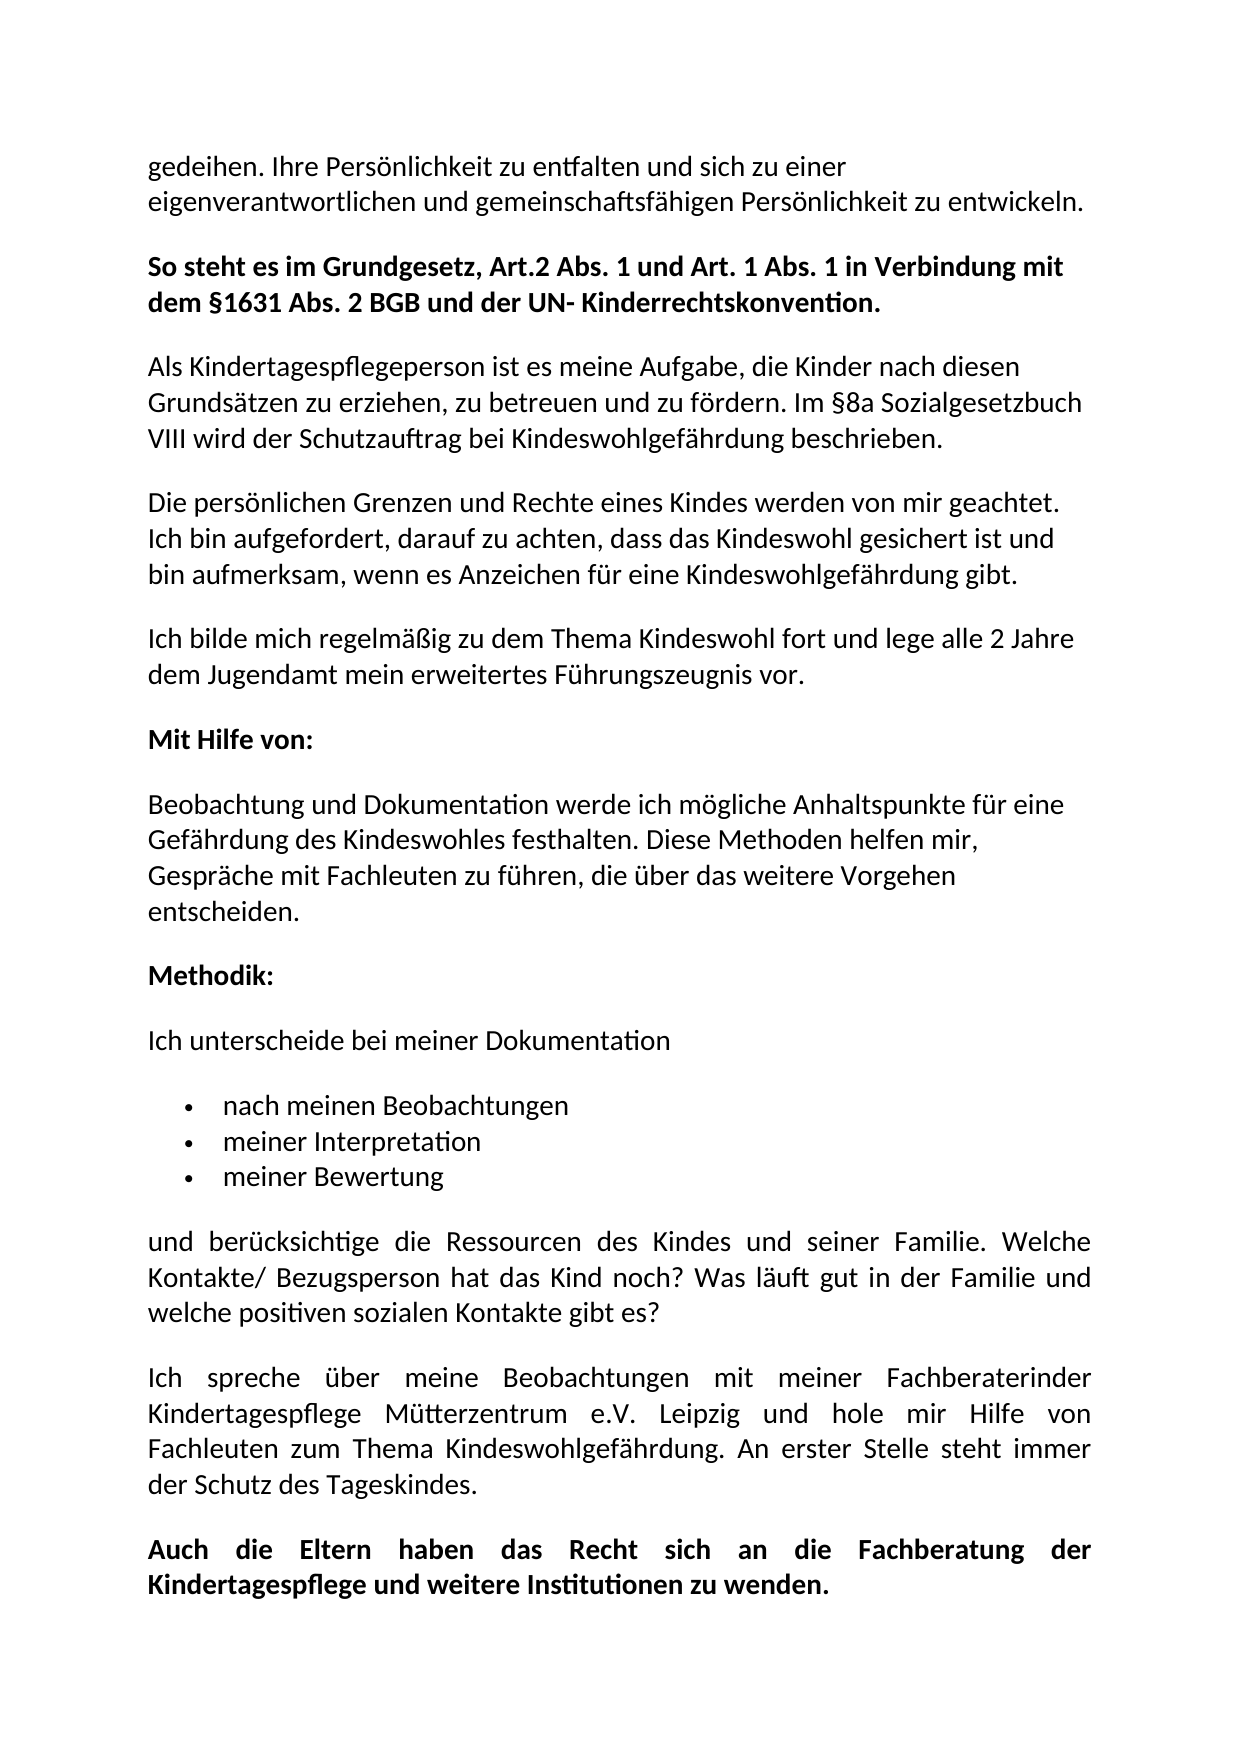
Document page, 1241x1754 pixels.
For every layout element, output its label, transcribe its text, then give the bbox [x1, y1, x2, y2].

text Beobachtung und Dokumentation werde ich mögliche Anhaltspunkte für eine Gefährdung des Kindeswohles festhalten. Diese Methoden helfen mir, Gespräche mit Fachleuten zu führen, die über das weitere Vorgehen entscheiden. [148, 786, 1093, 928]
list meiner Bewertung [185, 1217, 1093, 1252]
text Mit Hilfe von: [148, 721, 1093, 757]
text So steht es im Grundgesetz, Art.2 Abs. 1 und Art. 1 Abs. 1 in Verbindung mit dem §1631 Abs. 2 BGB und der UN- Kinderrechtskonvention. [148, 248, 1093, 319]
text Ich bilde mich regelmäßig zu dem Thema Kindeswohl fort und lege alle 2 Jahre dem Jugendamt mein erweitertes Führungszeugnis vor. [148, 621, 1093, 692]
list meiner Interpretation [185, 1152, 1093, 1187]
text Die persönlichen Grenzen und Rechte eines Kindes werden von mir geachtet. Ich bin aufgefordert, darauf zu achten, dass das Kindeswohl gesichert ist und bin aufmerksam, wenn es Anzeichen für eine Kindeswohlgefährdung gibt. [148, 484, 1093, 591]
text Als Kindertagespflegeperson ist es meine Aufgabe, die Kinder nach diesen Grundsätzen zu erziehen, zu betreuen und zu fördern. Im §8a Sozialgesetzbuch VIII wird der Schutzauftrag bei Kindeswohlgefährdung beschrieben. [148, 348, 1093, 455]
text Ich spreche über meine Beobachtungen mit meiner Fachberaterinder Kindertagespflege Mütterzentrum e.V. Leipzig und hole mir Hilfe von Fachleuten zum Thema Kindeswohlgefährdung. An erster Stelle steht immer der Schutz des Tageskindes. [148, 1417, 1093, 1560]
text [148, 148, 1093, 219]
list nach meinen Beobachtungen [185, 1087, 1093, 1123]
text Ich unterscheide bei meiner Dokumentation [148, 1022, 1093, 1058]
text und berücksichtige die Ressourcen des Kindes und seiner Familie. Welche Kontakte/ Bezugsperson hat das Kind noch? Was läuft gut in der Familie und welche positiven sozialen Kontakte gibt es? [148, 1281, 1093, 1388]
text Methodik: [148, 957, 1093, 993]
